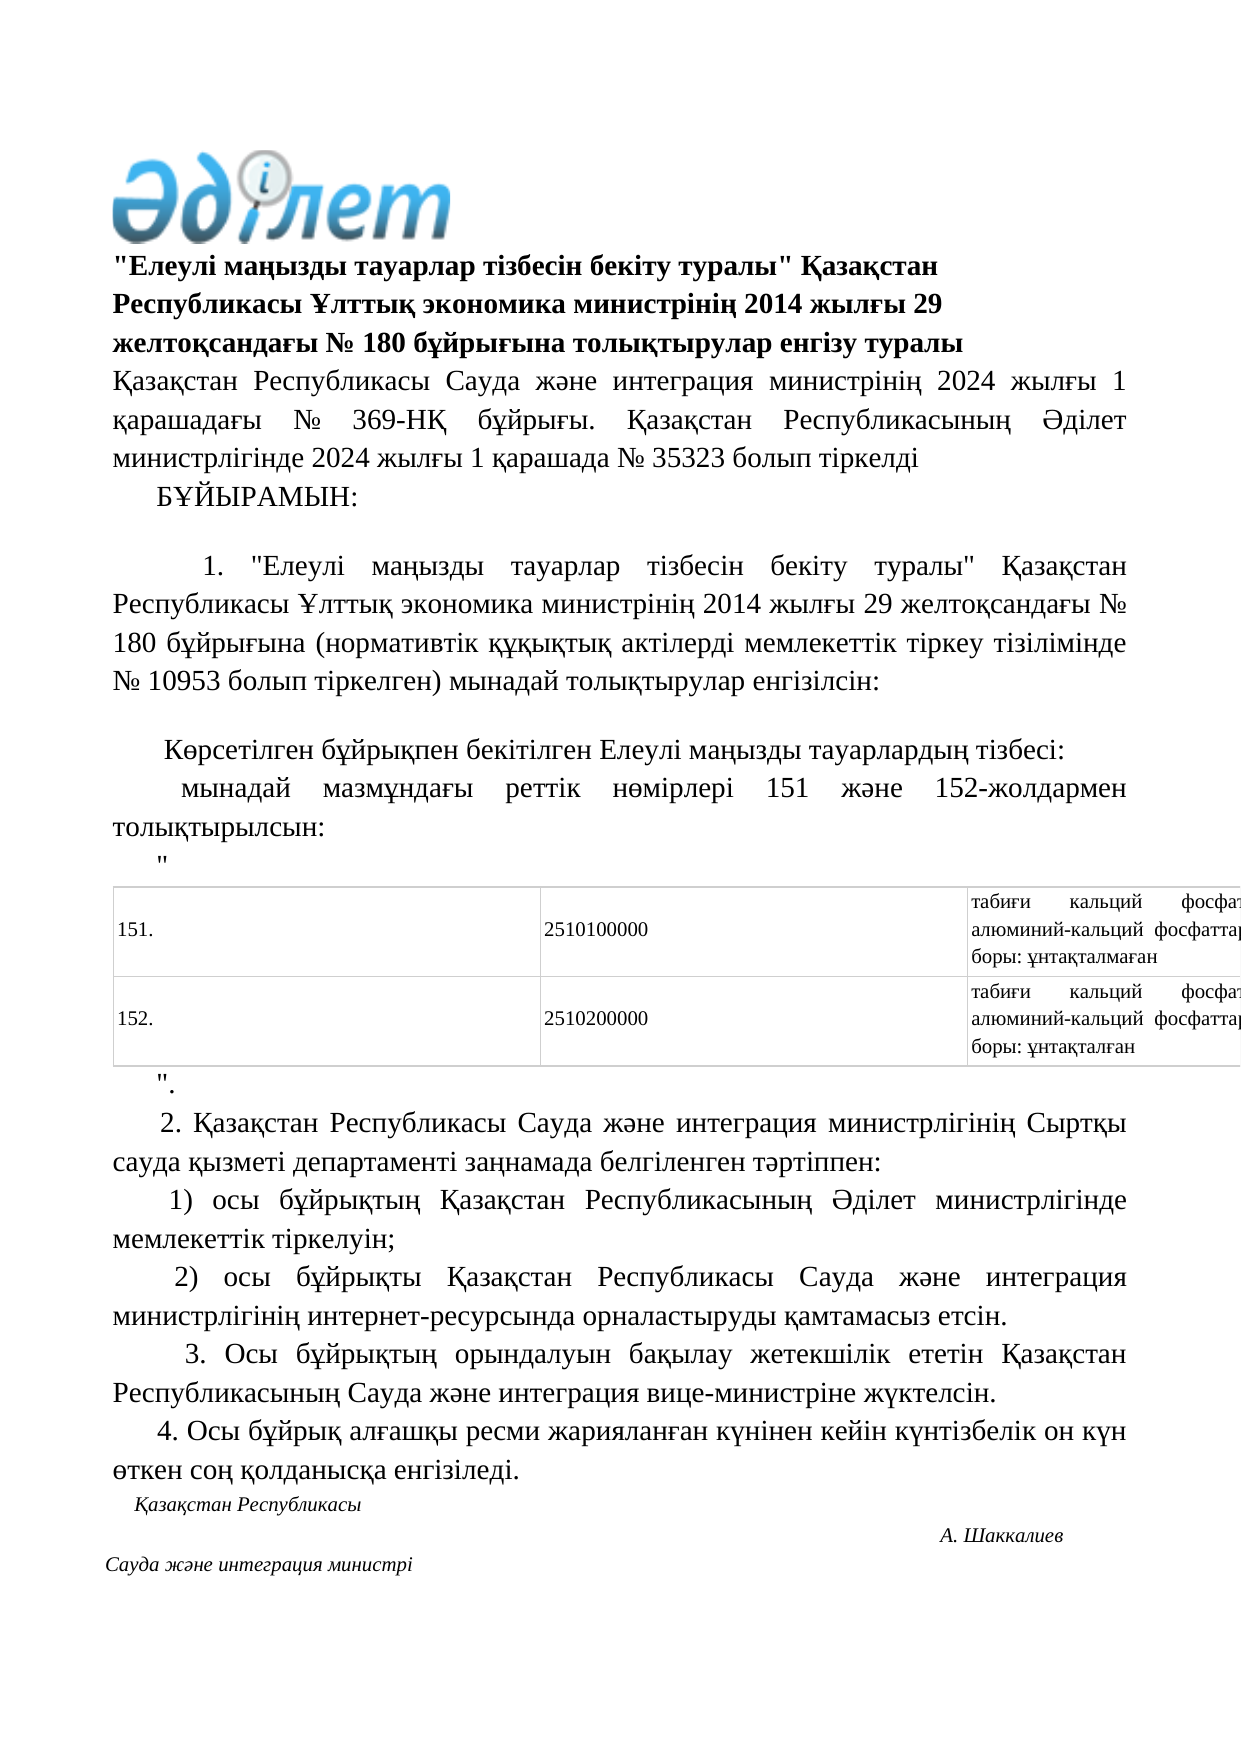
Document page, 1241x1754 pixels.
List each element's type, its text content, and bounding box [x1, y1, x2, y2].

text 4. Осы бұйрық алғашқы ресми жарияланған күнінен кейін күнтізбелік он күн өткен соң қолданысқа енгізіледі. [112, 1413, 1128, 1486]
table_header 151. [114, 888, 540, 976]
text мынадай мазмұндағы реттік нөмірлері 151 және 152-жолдармен толықтырылсын: [112, 771, 1128, 843]
text ". [112, 1067, 1128, 1100]
picture [112, 150, 451, 244]
text 2) осы бұйрықты Қазақстан Республикасы Сауда және интеграция министрлігінің интернет-ресурсында орналастыруды қамтамасыз етсін. [112, 1259, 1128, 1331]
text Көрсетілген бұйрықпен бекітілген Елеулі маңызды тауарлардың тізбесі: [112, 732, 1128, 766]
table_header табиғи кальций фосфаттары, табиғи алюминий-кальций фосфаттары және фосфат боры: ұнтақталмаған [968, 888, 1240, 976]
table_cell табиғи кальций фосфаттары, табиғи алюминий-кальций фосфаттары және фосфат боры: ұнтақталған [968, 977, 1240, 1065]
text Қазақстан Республикасы Сауда және интеграция министрінің 2024 жылғы 1 қарашадағы № 369-НҚ бұйрығы. Қазақстан Республикасының Әділет министрлігінде 2024 жылғы 1 қарашада № 35323 болып тіркелді [112, 363, 1128, 474]
table_cell 152. [114, 977, 540, 1065]
text " [112, 848, 1128, 881]
table_header А. Шаккалиев [939, 1491, 1240, 1583]
table_header Қазақстан Республикасы Сауда және интеграция министрі [101, 1491, 939, 1583]
table_header 2510100000 [541, 888, 967, 976]
text "Елеулі маңызды тауарлар тізбесін бекіту туралы" Қазақстан Республикасы Ұлттық экономика министрінің 2014 жылғы 29 желтоқсандағы № 180 бұйрығына толықтырулар енгізу туралы [112, 248, 1128, 358]
table_cell 2510200000 [541, 977, 967, 1065]
text 1. "Елеулі маңызды тауарлар тізбесін бекіту туралы" Қазақстан Республикасы Ұлттық экономика министрінің 2014 жылғы 29 желтоқсандағы № 180 бұйрығына (нормативтік құқықтық актілерді мемлекеттік тіркеу тізілімінде № 10953 болып тіркелген) мынадай толықтырулар енгізілсін: [112, 548, 1128, 697]
text 2. Қазақстан Республикасы Сауда және интеграция министрлігінің Сыртқы сауда қызметі департаменті заңнамада белгіленген тәртіппен: [112, 1105, 1128, 1177]
text 1) осы бұйрықтың Қазақстан Республикасының Әділет министрлігінде мемлекеттік тіркелуін; [112, 1182, 1128, 1254]
text 3. Осы бұйрықтың орындалуын бақылау жетекшілік ететін Қазақстан Республикасының Сауда және интеграция вице-министріне жүктелсін. [112, 1336, 1128, 1408]
text БҰЙЫРАМЫН: [112, 479, 1128, 512]
